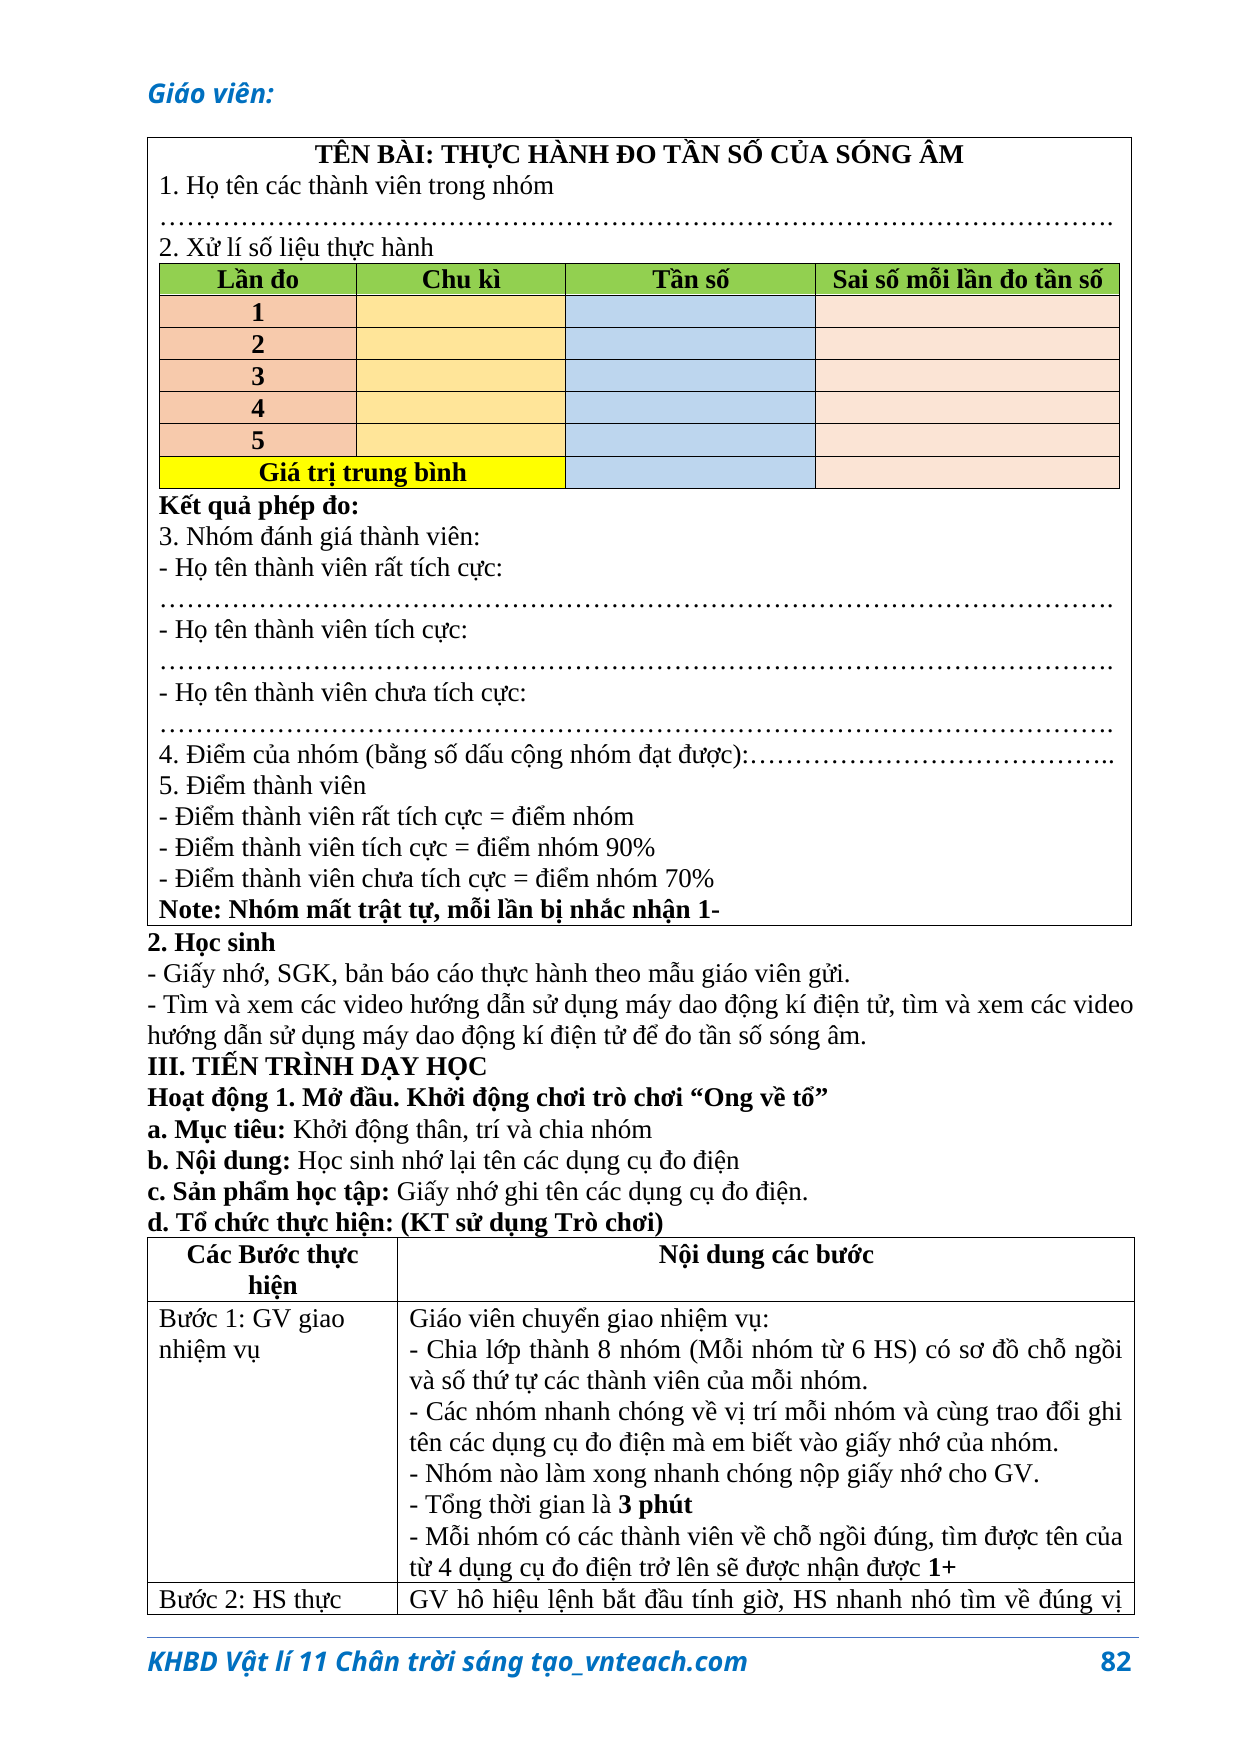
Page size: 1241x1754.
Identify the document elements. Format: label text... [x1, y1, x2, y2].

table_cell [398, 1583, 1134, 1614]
text - Tìm và xem các video hướng dẫn sử dụng máy dao động kí điện tử, tìm và xem các video hướng dẫn sử dụng máy dao động kí điện tử để đo tần số sóng âm. [147, 988, 1135, 1050]
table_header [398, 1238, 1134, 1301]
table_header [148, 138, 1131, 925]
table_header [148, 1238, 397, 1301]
text b. Nội dung: Học sinh nhớ lại tên các dụng cụ đo điện [147, 1144, 1135, 1175]
text a. Mục tiêu: Khởi động thân, trí và chia nhóm [147, 1113, 1135, 1144]
text 2. Học sinh [147, 926, 1135, 957]
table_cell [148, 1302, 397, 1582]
text Hoạt động 1. Mở đầu. Khởi động chơi trò chơi “Ong về tổ” [147, 1082, 1135, 1113]
text d. Tổ chức thực hiện: (KT sử dụng Trò chơi) [147, 1206, 1135, 1237]
text III. TIẾN TRÌNH DẠY HỌC [147, 1050, 1135, 1082]
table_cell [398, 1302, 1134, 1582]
text - Giấy nhớ, SGK, bản báo cáo thực hành theo mẫu giáo viên gửi. [147, 957, 1135, 988]
text c. Sản phẩm học tập: Giấy nhớ ghi tên các dụng cụ đo điện. [147, 1175, 1135, 1206]
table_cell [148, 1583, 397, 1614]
